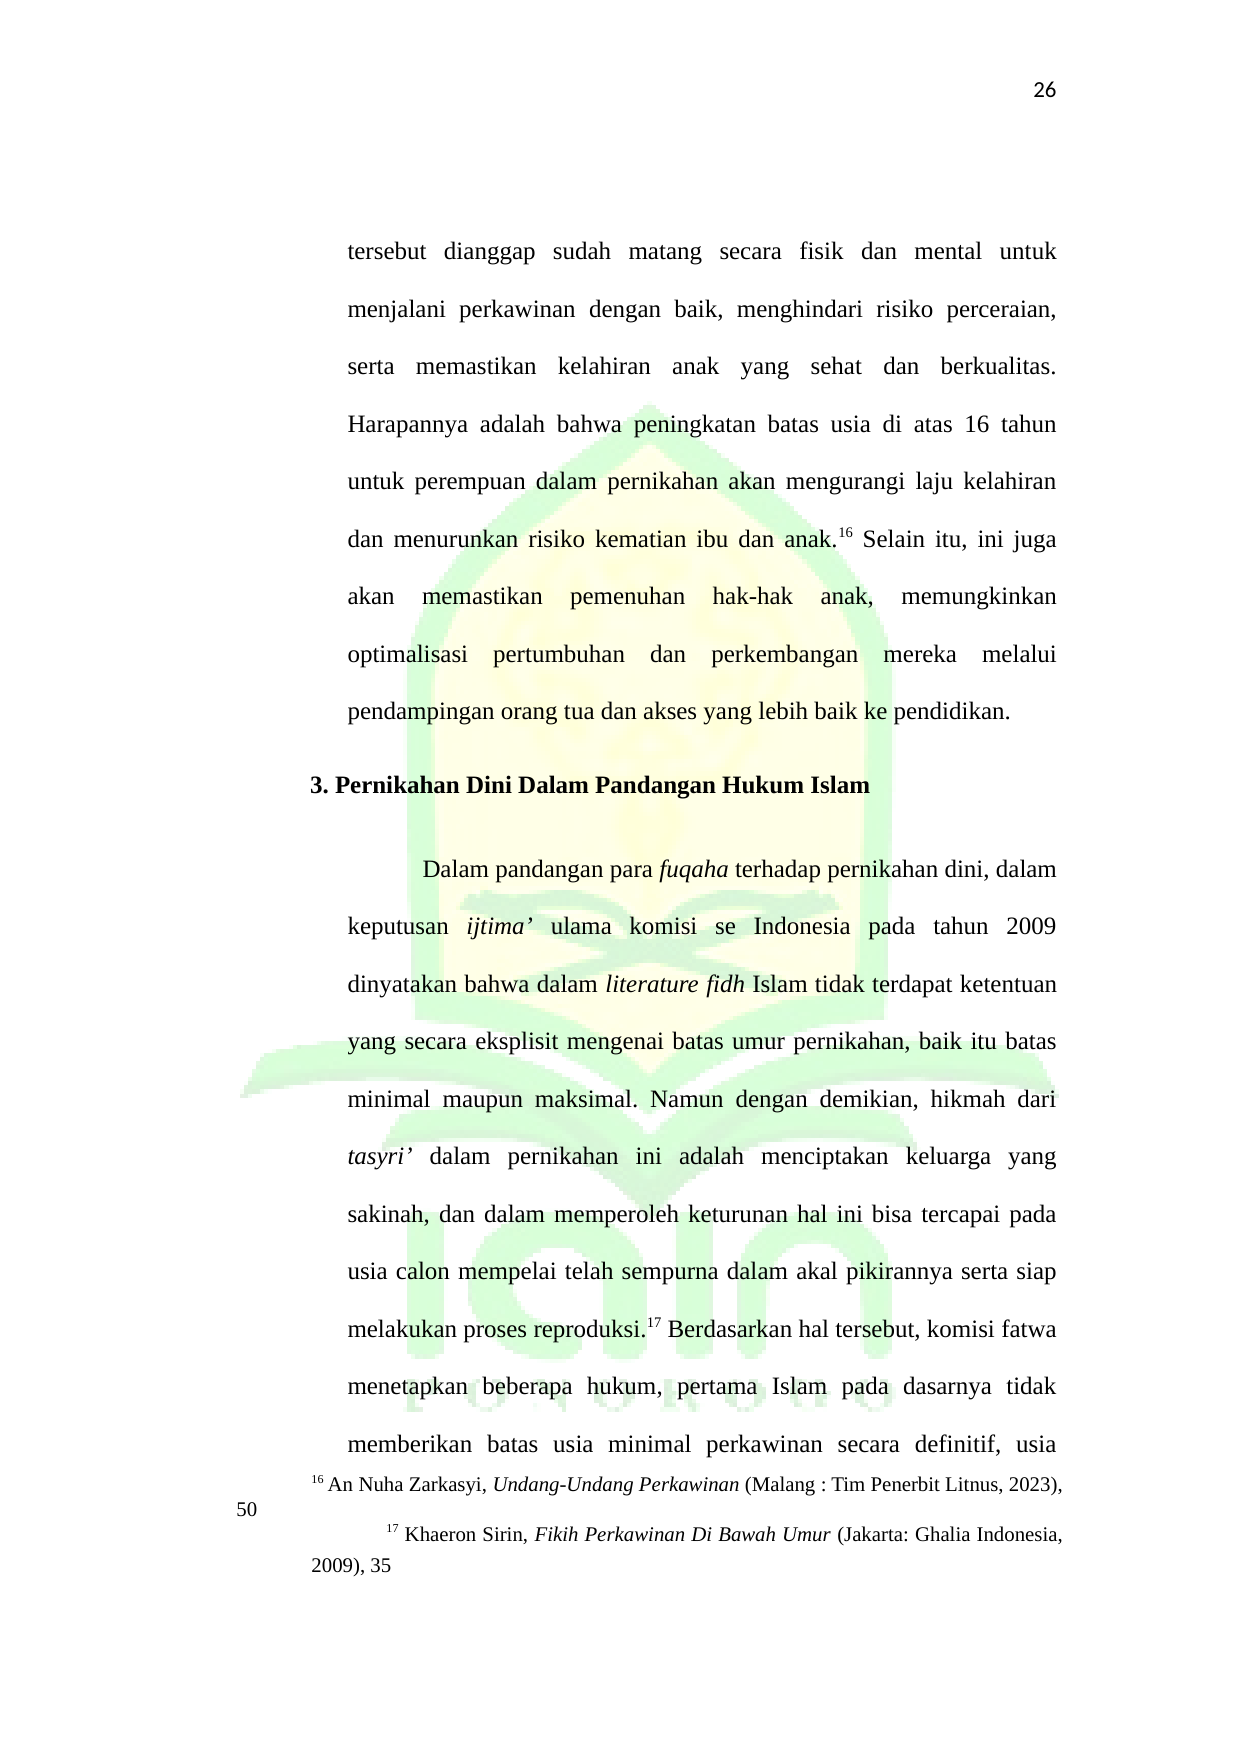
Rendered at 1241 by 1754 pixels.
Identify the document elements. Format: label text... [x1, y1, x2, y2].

subtitle 3. Pernikahan Dini Dalam Pandangan Hukum Islam [310, 770, 1063, 799]
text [347, 236, 1057, 725]
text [347, 854, 1057, 1458]
